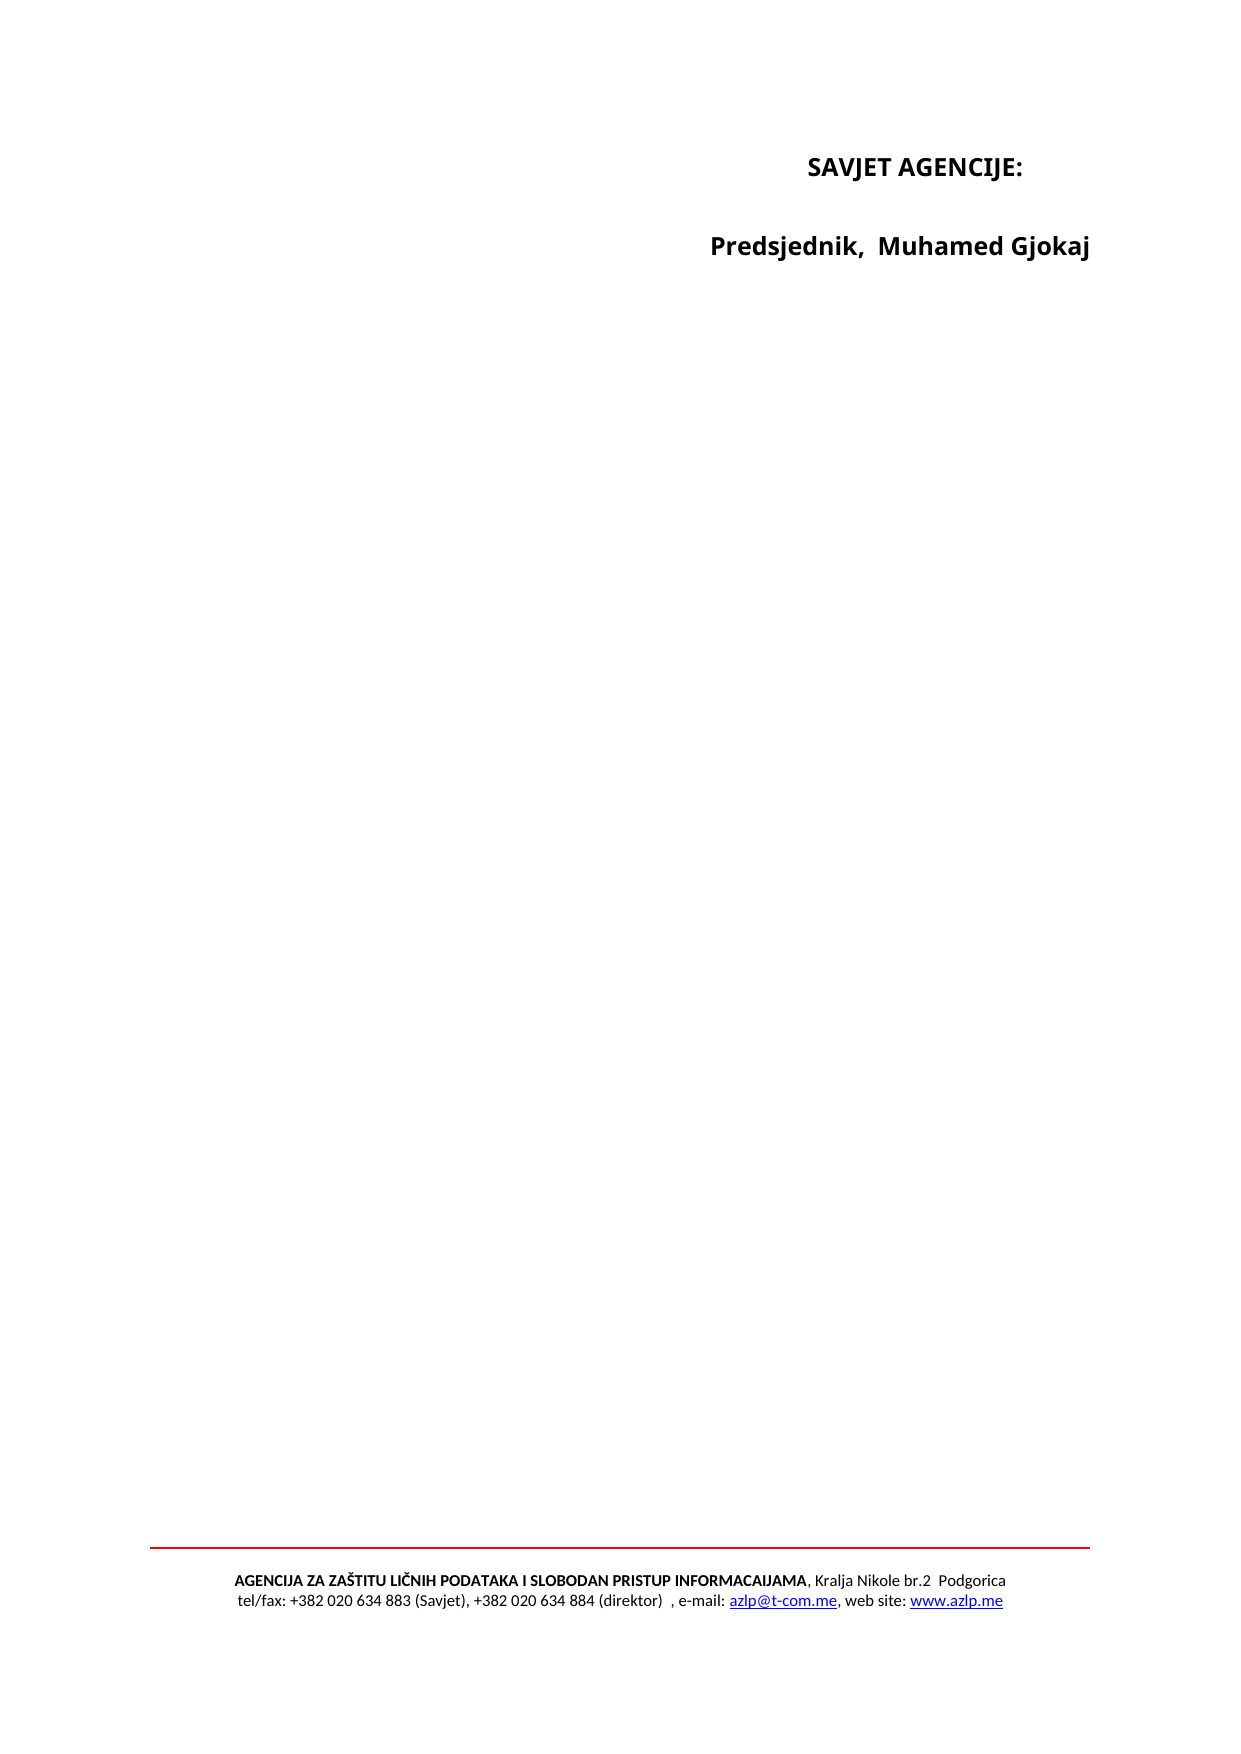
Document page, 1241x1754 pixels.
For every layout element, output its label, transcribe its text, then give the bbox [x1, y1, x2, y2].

text Predsjednik, Muhamed Gjokaj [150, 228, 1090, 262]
text SAVJET AGENCIJE: [150, 150, 1090, 184]
